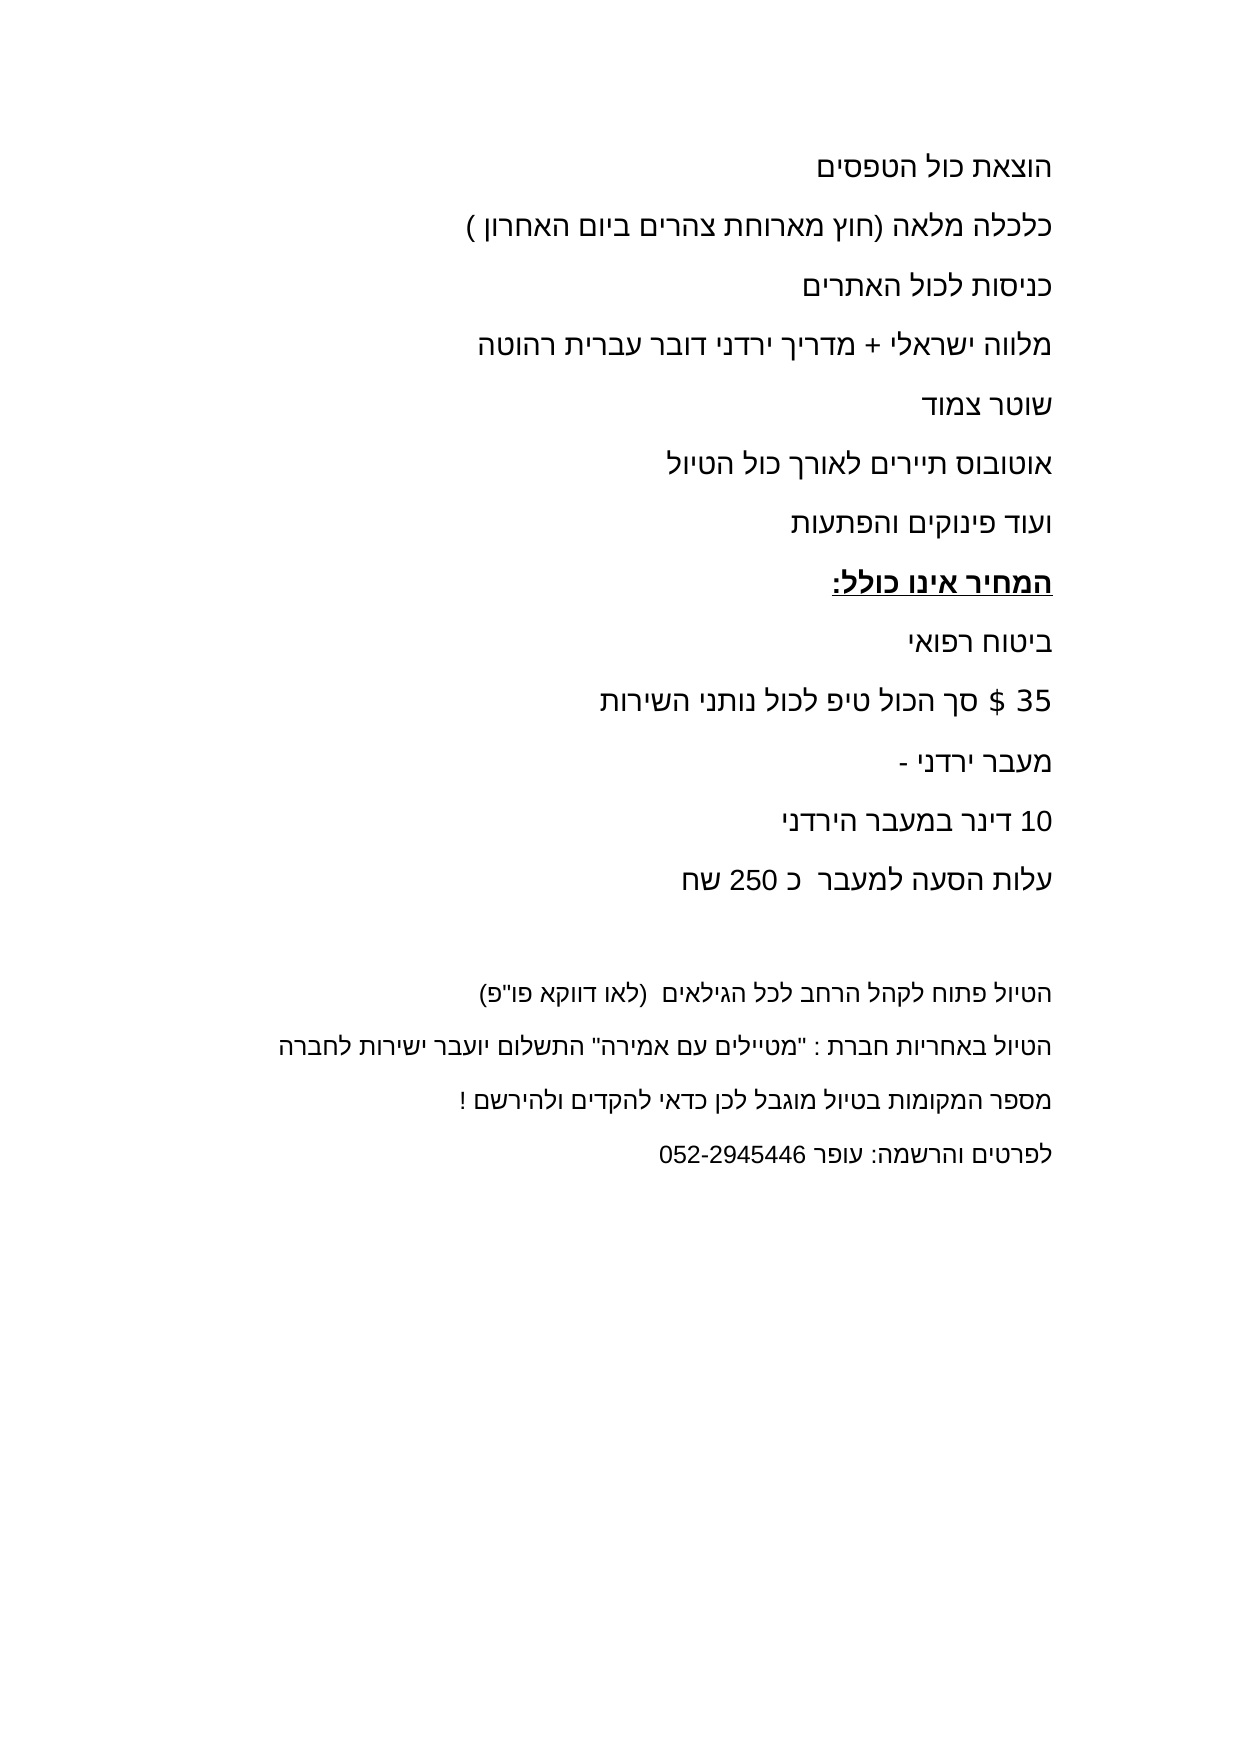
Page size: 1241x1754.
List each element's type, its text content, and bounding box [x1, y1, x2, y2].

text לפרטים והרשמה: עופר 052-2945446 [148, 1140, 1053, 1169]
text מלווה ישראלי + מדריך ירדני דובר עברית רהוטה [148, 328, 1053, 362]
text כלכלה מלאה (חוץ מארוחת צהרים ביום האחרון ) [148, 209, 1053, 243]
text ביטוח רפואי [148, 625, 1053, 658]
text המחיר אינו כולל: [148, 566, 1053, 599]
text 10 דינר במעבר הירדני [148, 804, 1053, 837]
text מספר המקומות בטיול מוגבל לכן כדאי להקדים ולהירשם ! [148, 1086, 1053, 1115]
text כניסות לכול האתרים [148, 269, 1053, 302]
text הוצאת כול הטפסים [148, 150, 1053, 183]
text שוטר צמוד [148, 387, 1053, 421]
text 35 $ סך הכול טיפ לכול נותני השירות [148, 684, 1053, 719]
text מעבר ירדני - [148, 744, 1053, 778]
text הטיול פתוח לקהל הרחב לכל הגילאים (לאו דווקא פו"פ) [148, 978, 1053, 1007]
text ועוד פינוקים והפתעות [148, 506, 1053, 540]
text הטיול באחריות חברת : "מטיילים עם אמירה" התשלום יועבר ישירות לחברה [148, 1032, 1053, 1061]
text אוטובוס תיירים לאורך כול הטיול [148, 447, 1053, 480]
text עלות הסעה למעבר כ 250 שח [148, 863, 1053, 897]
